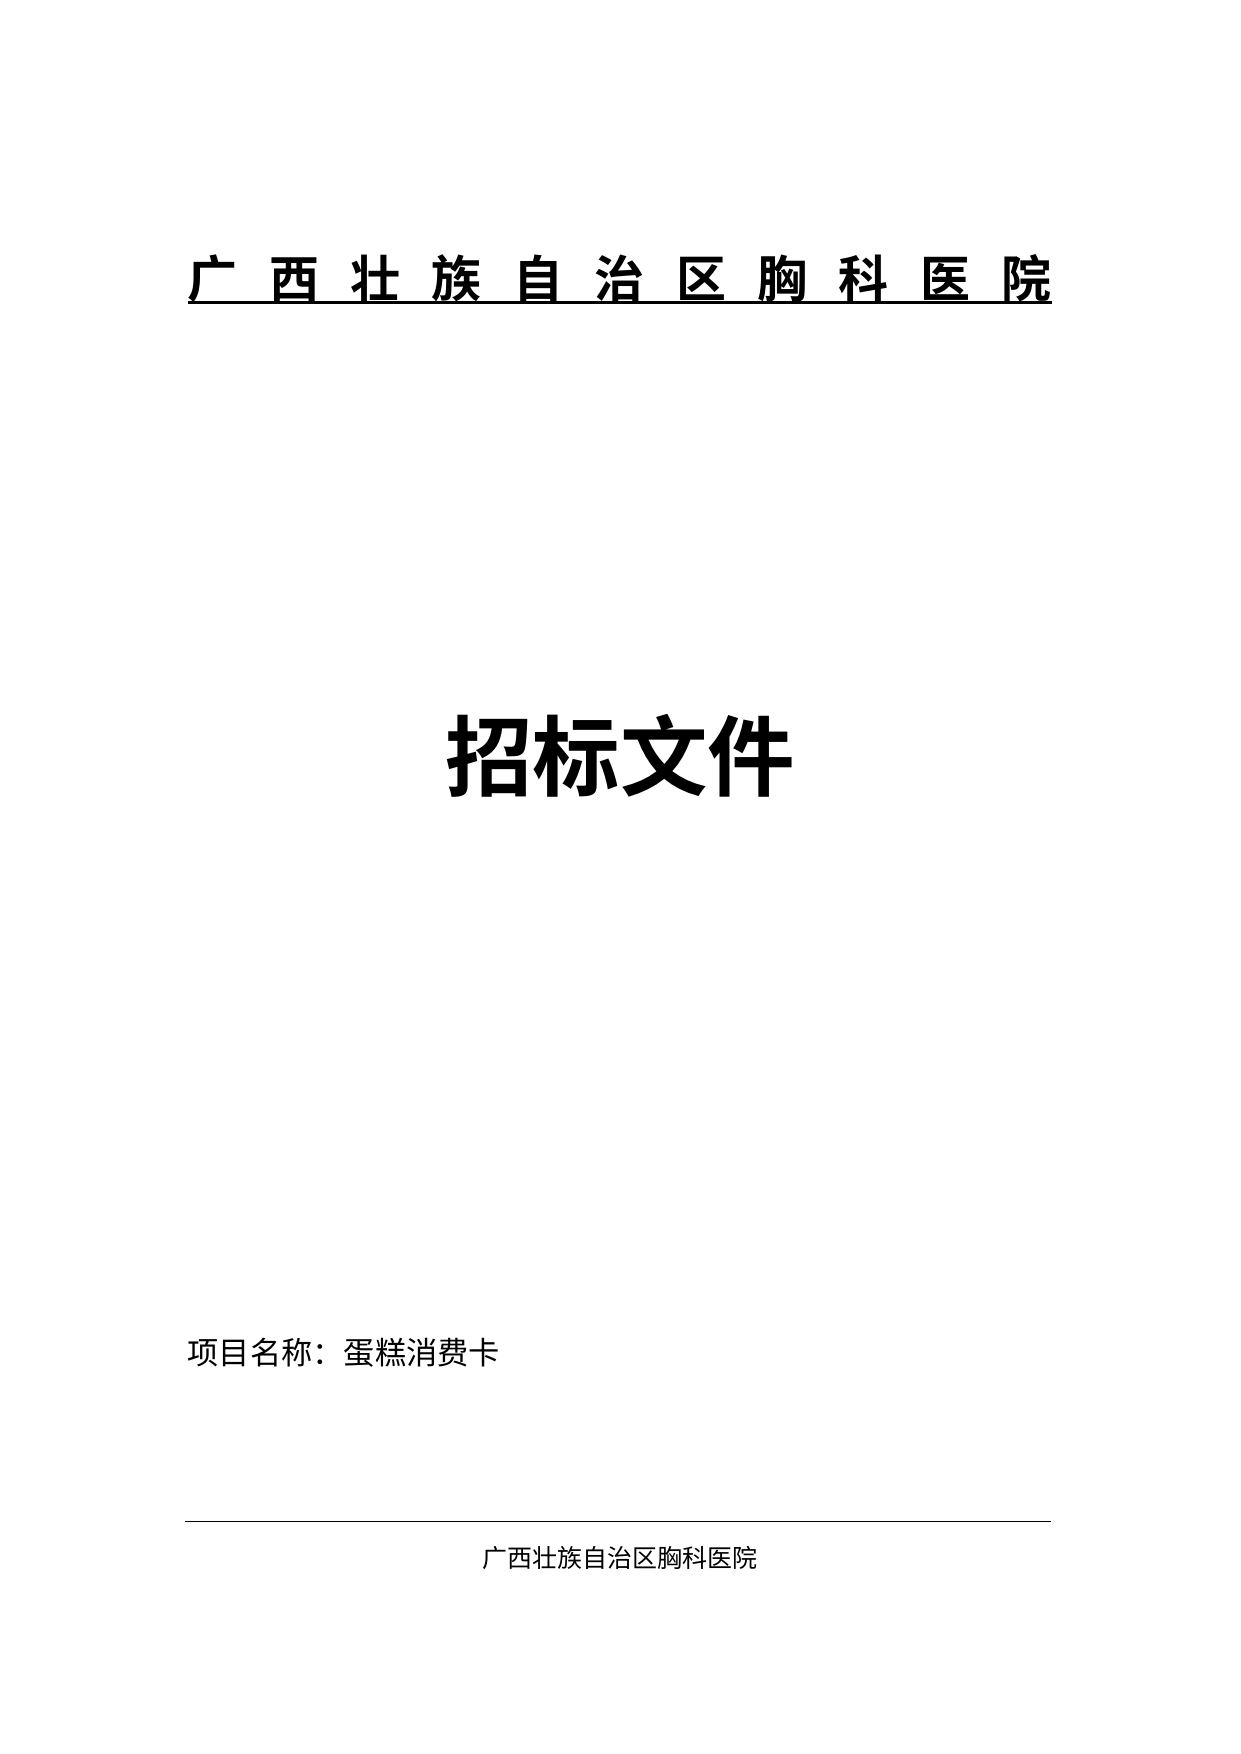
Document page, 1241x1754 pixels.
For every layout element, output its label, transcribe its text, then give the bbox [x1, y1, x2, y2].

text 广西壮族自治区胸科医院 [187, 239, 1053, 311]
text 项目名称：蛋糕消费卡 [187, 1328, 1053, 1373]
text 招标文件 [187, 688, 1053, 815]
text 广西壮族自治区胸科医院 [187, 1538, 1053, 1574]
